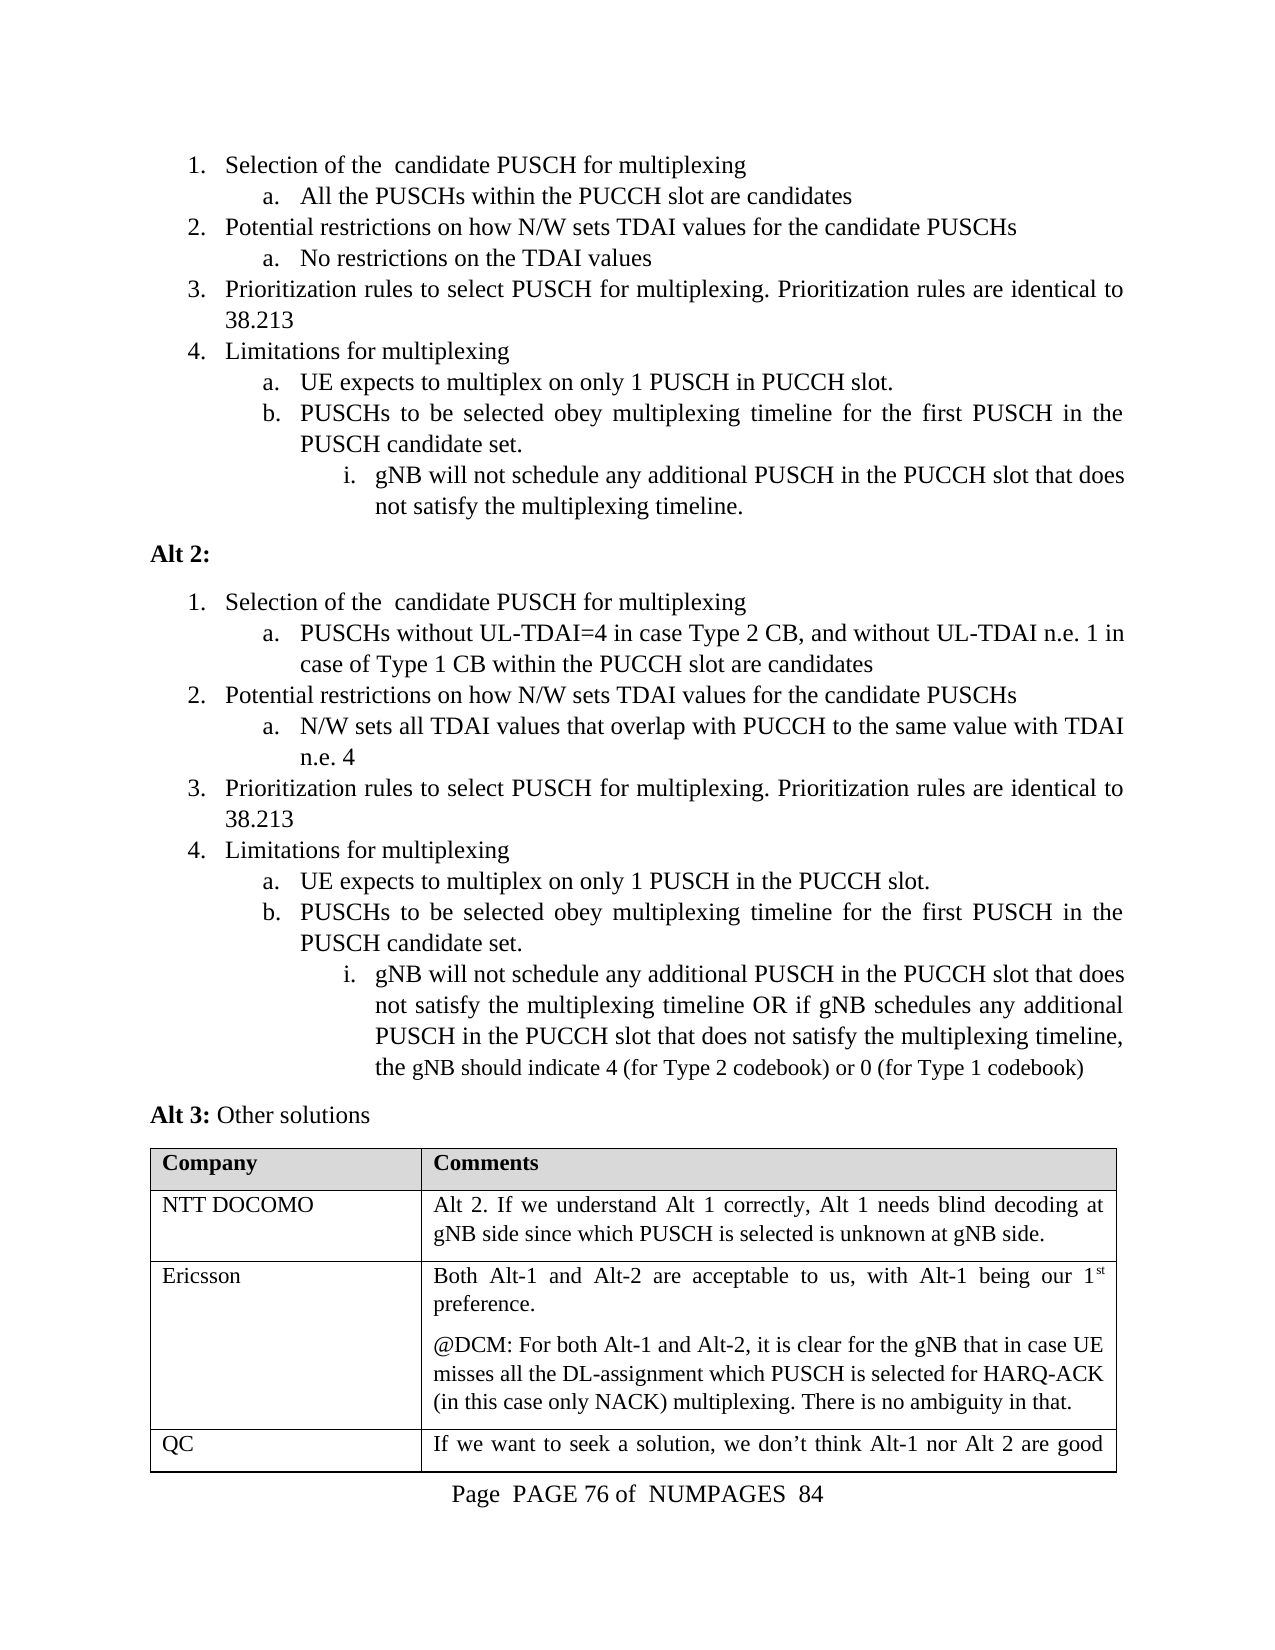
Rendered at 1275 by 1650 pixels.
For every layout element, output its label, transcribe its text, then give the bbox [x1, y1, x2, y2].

list Selection of the candidate PUSCH for multiplexing [187, 150, 1125, 179]
text Alt 2: [150, 539, 1125, 568]
list All the PUSCHs within the PUCCH slot are candidates [262, 181, 1125, 210]
table_cell Ericsson [151, 1262, 421, 1429]
list gNB will not schedule any additional PUSCH in the PUCCH slot that does not satisfy the multiplexing timeline OR if gNB schedules any additional PUSCH in the PUCCH slot that does not satisfy the multiplexing timeline, the gNB should indicate 4 (for Type 2 codebook) or 0 (for Type 1 codebook) [356, 959, 1125, 1081]
table_header Company [151, 1149, 421, 1190]
list Prioritization rules to select PUSCH for multiplexing. Prioritization rules are identical to 38.213 [187, 773, 1125, 833]
list Prioritization rules to select PUSCH for multiplexing. Prioritization rules are identical to 38.213 [187, 274, 1125, 334]
text Alt 3: Other solutions [150, 1100, 1125, 1129]
list UE expects to multiplex on only 1 PUSCH in PUCCH slot. [262, 367, 1125, 396]
list PUSCHs to be selected obey multiplexing timeline for the first PUSCH in the PUSCH candidate set. [262, 897, 1125, 957]
list Selection of the candidate PUSCH for multiplexing [187, 587, 1125, 616]
list Limitations for multiplexing [187, 336, 1125, 365]
list PUSCHs to be selected obey multiplexing timeline for the first PUSCH in the PUSCH candidate set. [262, 398, 1125, 458]
table_cell Alt 2. If we understand Alt 1 correctly, Alt 1 needs blind decoding at gNB side since which PUSCH is selected is unknown at gNB side. [422, 1191, 1116, 1261]
table_cell QC [151, 1430, 421, 1471]
table_cell Both Alt-1 and Alt-2 are acceptable to us, with Alt-1 being our 1st preference. @DCM: For both Alt-1 and Alt-2, it is clear for the gNB that in case UE misses all the DL-assignment which PUSCH is selected for HARQ-ACK (in this case only NACK) multiplexing. There is no ambiguity in that. [422, 1262, 1116, 1429]
list No restrictions on the TDAI values [262, 243, 1125, 272]
list PUSCHs without UL-TDAI=4 in case Type 2 CB, and without UL-TDAI n.e. 1 in case of Type 1 CB within the PUCCH slot are candidates [262, 618, 1125, 678]
list Potential restrictions on how N/W sets TDAI values for the candidate PUSCHs [187, 680, 1125, 709]
list UE expects to multiplex on only 1 PUSCH in the PUCCH slot. [262, 866, 1125, 895]
list Limitations for multiplexing [187, 835, 1125, 864]
table_header Comments [422, 1149, 1116, 1190]
list gNB will not schedule any additional PUSCH in the PUCCH slot that does not satisfy the multiplexing timeline. [356, 460, 1125, 520]
list Potential restrictions on how N/W sets TDAI values for the candidate PUSCHs [187, 212, 1125, 241]
table_cell NTT DOCOMO [151, 1191, 421, 1261]
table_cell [422, 1430, 1116, 1471]
list N/W sets all TDAI values that overlap with PUCCH to the same value with TDAI n.e. 4 [262, 711, 1125, 771]
